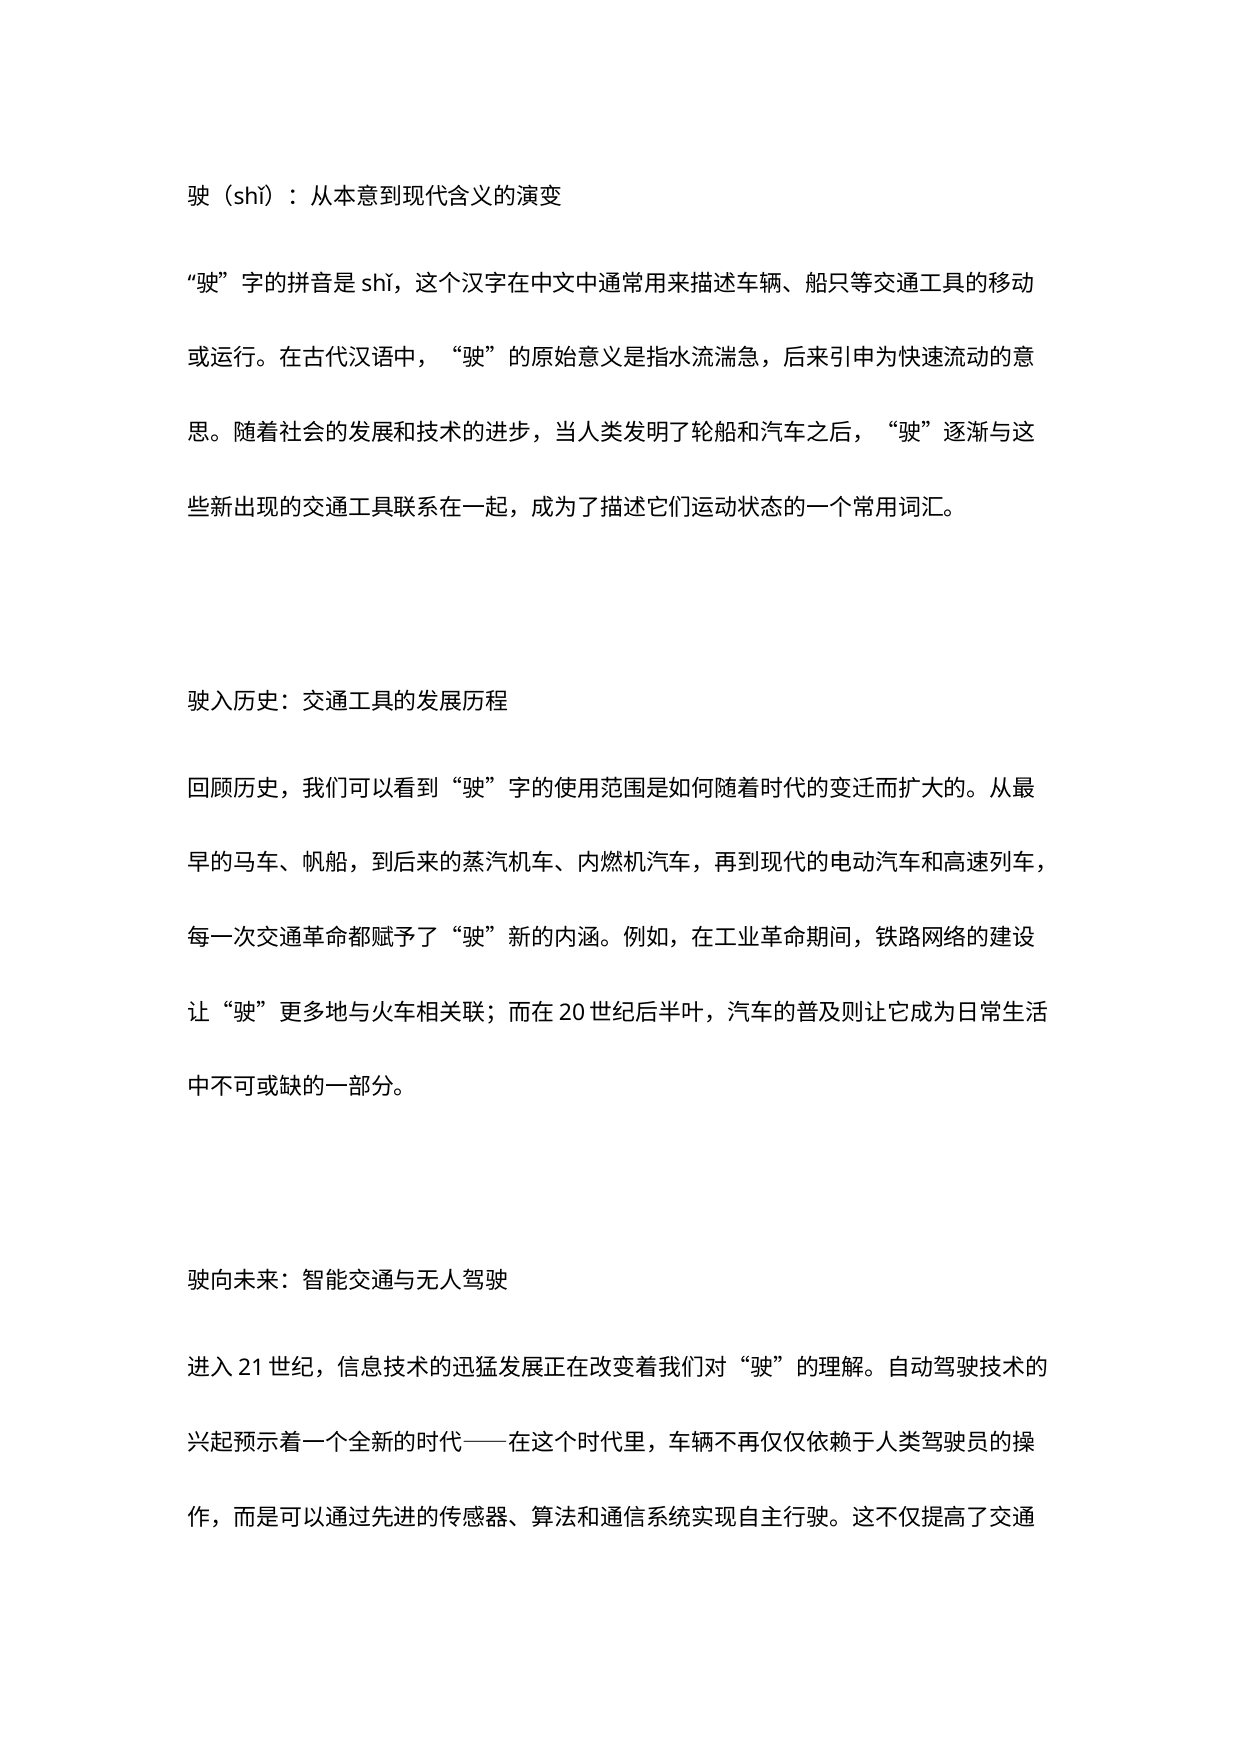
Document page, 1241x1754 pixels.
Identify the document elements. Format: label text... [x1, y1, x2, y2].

text “驶”字的拼音是 shǐ，这个汉字在中文中通常用来描述车辆、船只等交通工具的移动或运行。在古代汉语中，“驶”的原始意义是指水流湍急，后来引申为快速流动的意思。随着社会的发展和技术的进步，当人类发明了轮船和汽车之后，“驶”逐渐与这些新出现的交通工具联系在一起，成为了描述它们运动状态的一个常用词汇。 [187, 249, 1053, 538]
text 驶（shǐ）：从本意到现代含义的演变 [187, 162, 1053, 227]
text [187, 1333, 1053, 1547]
text 驶向未来：智能交通与无人驾驶 [187, 1247, 1053, 1312]
text 回顾历史，我们可以看到“驶”字的使用范围是如何随着时代的变迁而扩大的。从最早的马车、帆船，到后来的蒸汽机车、内燃机汽车，再到现代的电动汽车和高速列车，每一次交通革命都赋予了“驶”新的内涵。例如，在工业革命期间，铁路网络的建设让“驶”更多地与火车相关联；而在20世纪后半叶，汽车的普及则让它成为日常生活中不可或缺的一部分。 [187, 753, 1053, 1117]
text 驶入历史：交通工具的发展历程 [187, 667, 1053, 732]
